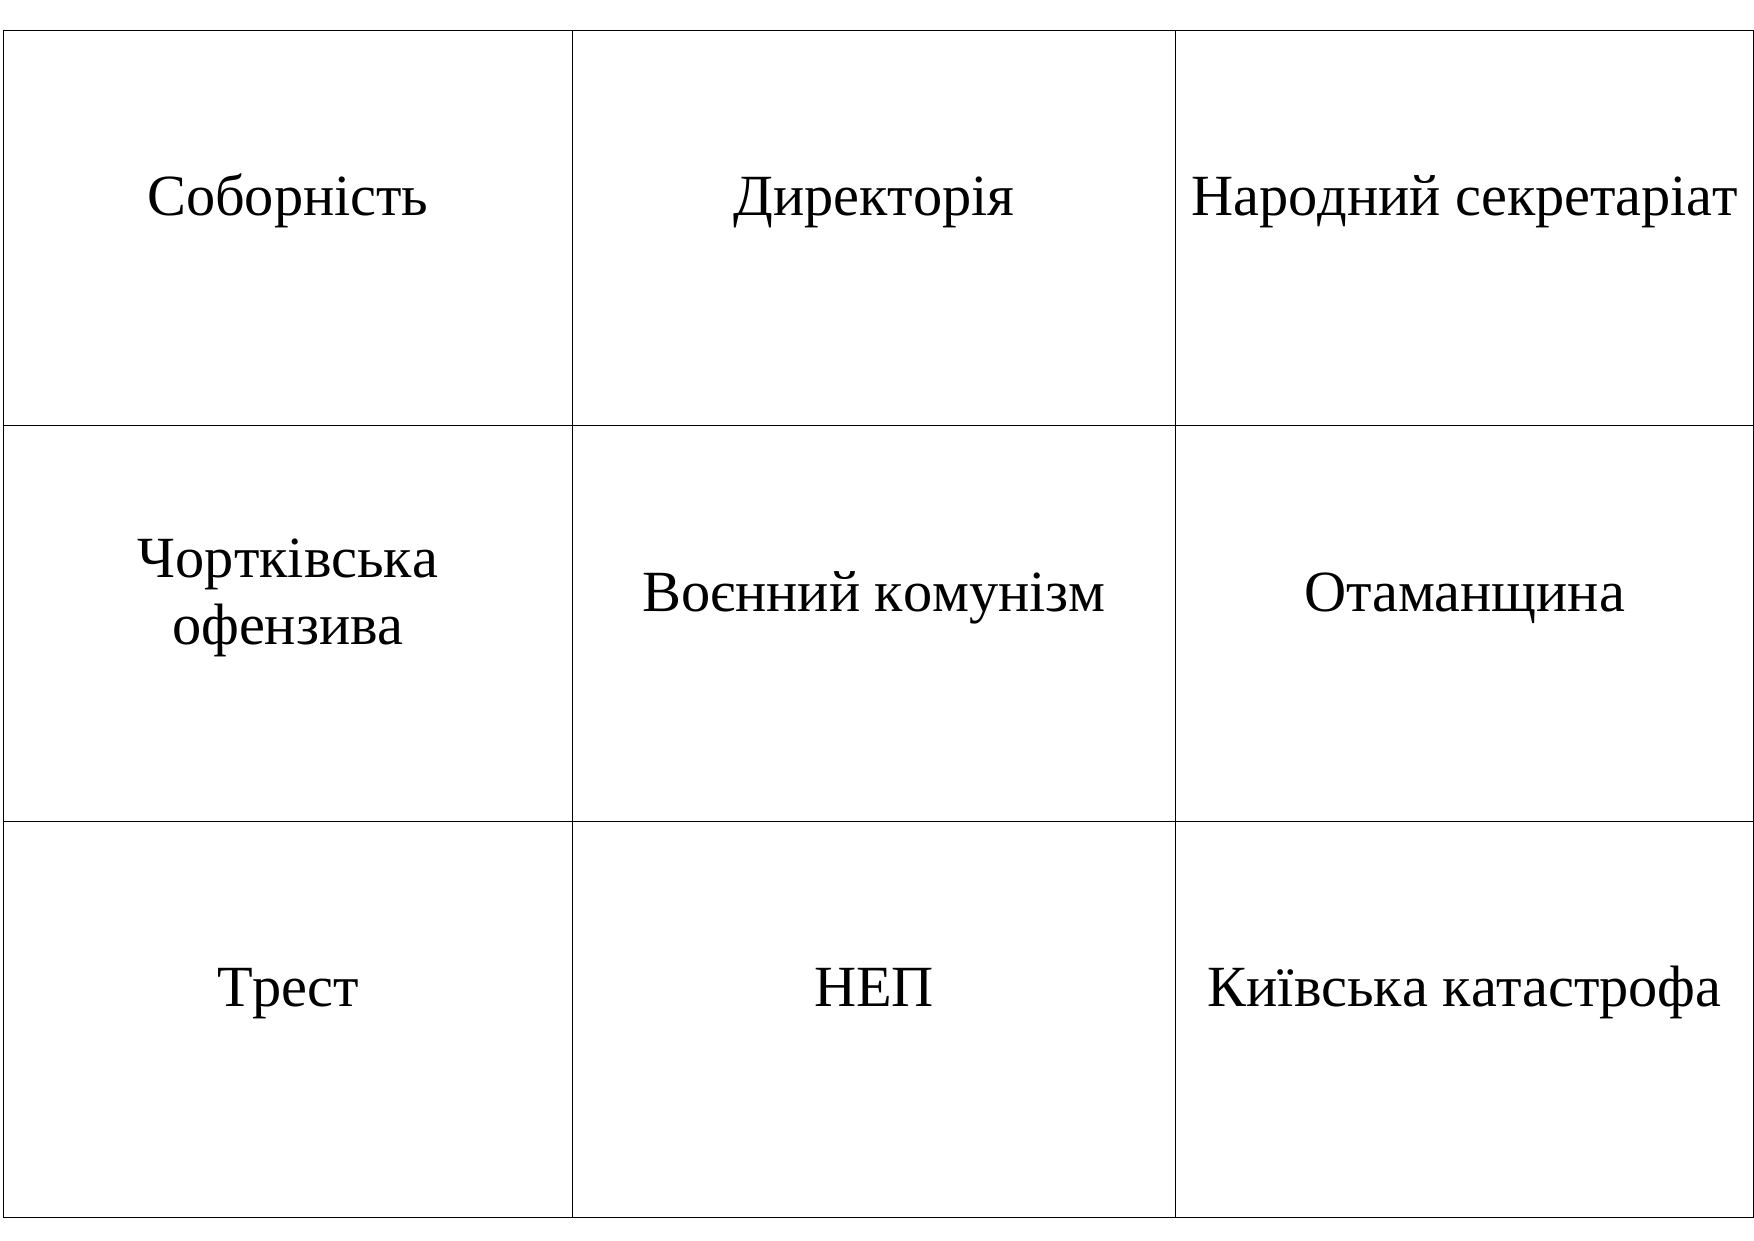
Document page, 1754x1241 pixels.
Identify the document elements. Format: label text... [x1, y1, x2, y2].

table_cell Воєнний комунізм [573, 426, 1175, 821]
table_cell НЕП [573, 822, 1175, 1217]
table_cell Трест [4, 822, 572, 1217]
table_cell Соборність [4, 31, 572, 425]
table_cell Народний секретаріат [1176, 31, 1753, 425]
table_cell Чортківська офензива [4, 426, 572, 821]
table_cell Київська катастрофа [1176, 822, 1753, 1217]
table_cell Отаманщина [1176, 426, 1753, 821]
table_cell Директорія [573, 31, 1175, 425]
